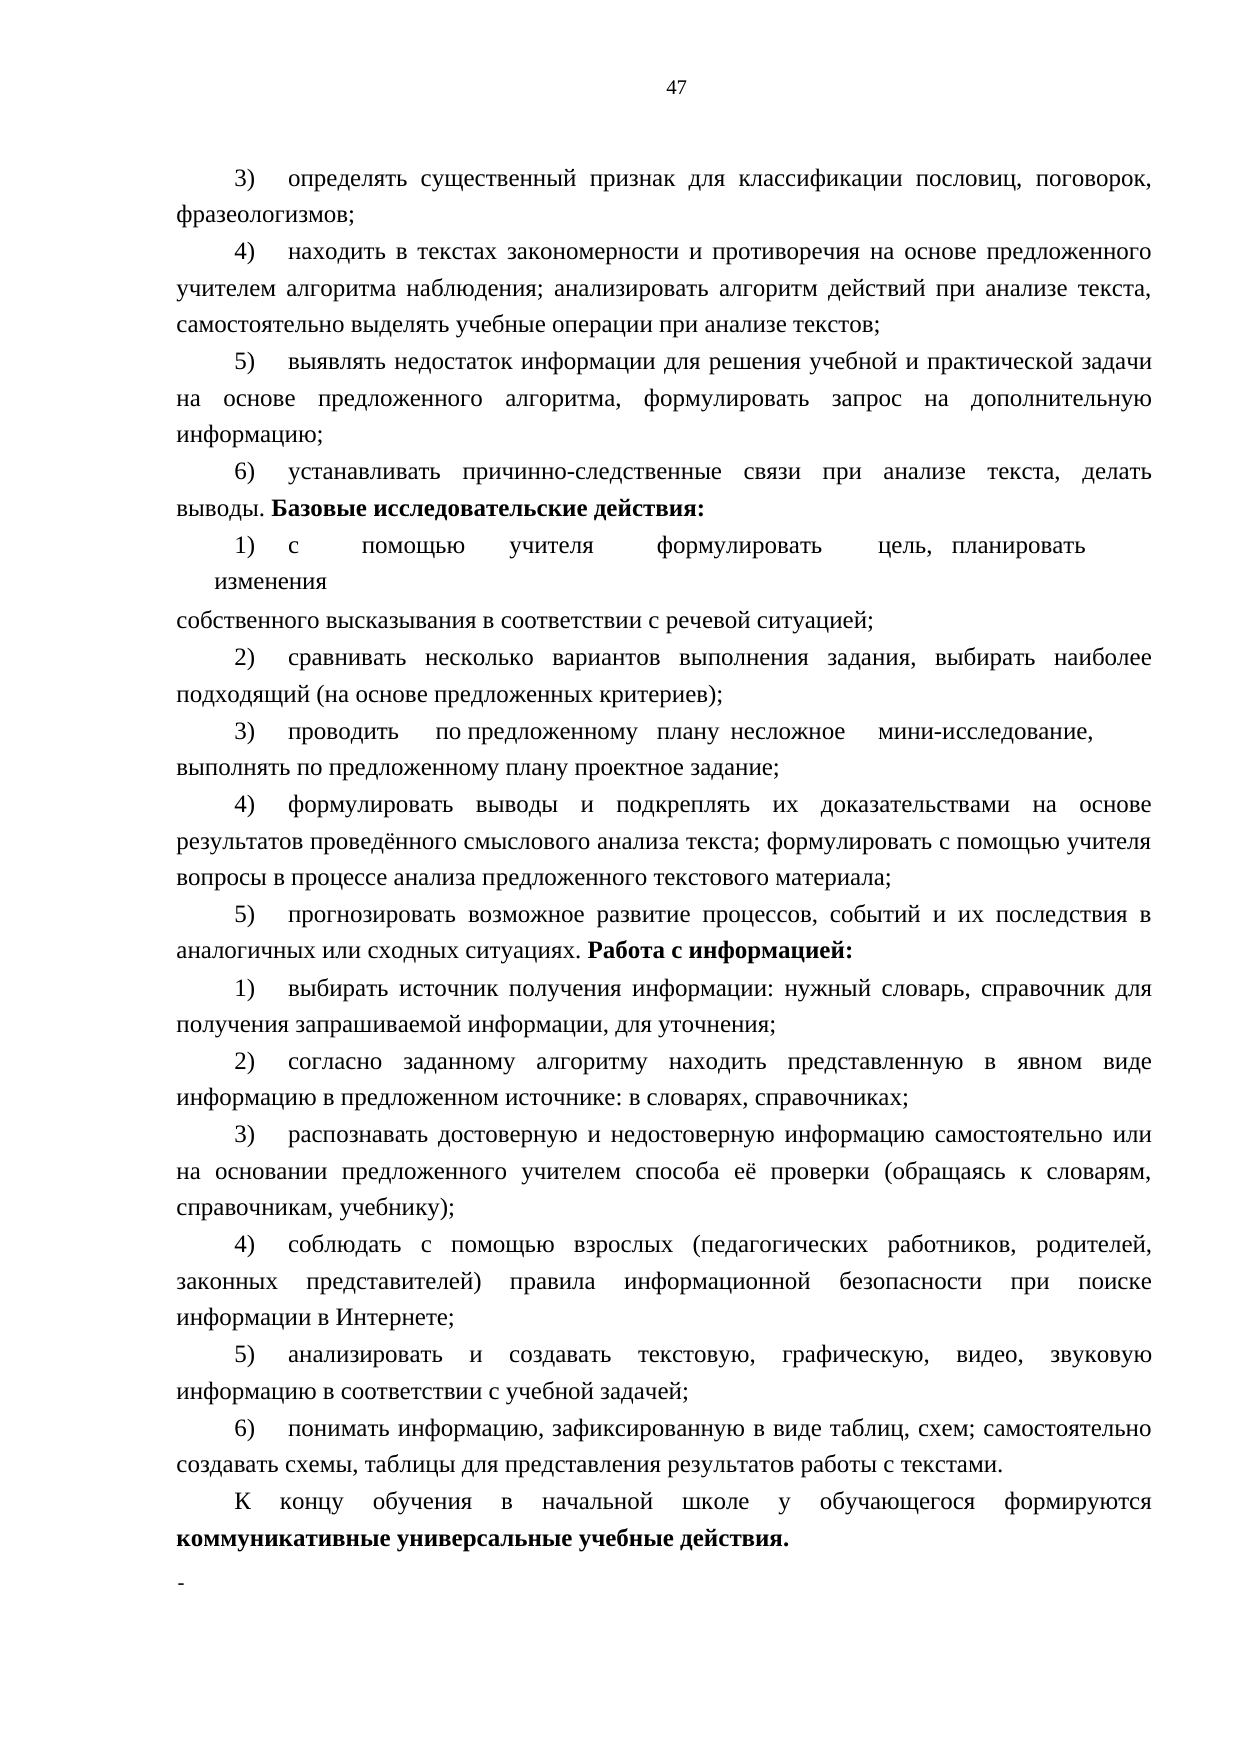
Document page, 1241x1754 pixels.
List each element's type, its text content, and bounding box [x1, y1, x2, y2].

list выявлять недостаток информации для решения учебной и практической задачи на основе предложенного алгоритма, формулировать запрос на дополнительную информацию; [176, 346, 1153, 448]
text собственного высказывания в соответствии с речевой ситуацией; [176, 605, 1153, 634]
list находить в текстах закономерности и противоречия на основе предложенного учителем алгоритма наблюдения; анализировать алгоритм действий при анализе текста, самостоятельно выделять учебные операции при анализе текстов; [176, 236, 1153, 338]
text К концу обучения в начальной школе у обучающегося формируются коммуникативные универсальные учебные действия. [176, 1486, 1153, 1551]
list выбирать источник получения информации: нужный словарь, справочник для получения запрашиваемой информации, для уточнения; [176, 973, 1153, 1038]
list с помощью учителя формулировать цель, планировать изменения [176, 530, 1153, 595]
list проводить по предложенному плану несложное мини-исследование, выполнять по предложенному плану проектное задание; [176, 716, 1153, 781]
list понимать информацию, зафиксированную в виде таблиц, схем; самостоятельно создавать схемы, таблицы для представления результатов работы с текстами. [176, 1413, 1153, 1478]
list анализировать и создавать текстовую, графическую, видео, звуковую информацию в соответствии с учебной задачей; [176, 1339, 1153, 1404]
list формулировать выводы и подкреплять их доказательствами на основе результатов проведённого смыслового анализа текста; формулировать с помощью учителя вопросы в процессе анализа предложенного текстового материала; [176, 789, 1153, 891]
list распознавать достоверную и недостоверную информацию самостоятельно или на основании предложенного учителем способа её проверки (обращаясь к словарям, справочникам, учебнику); [176, 1119, 1153, 1221]
list сравнивать несколько вариантов выполнения задания, выбирать наиболее подходящий (на основе предложенных критериев); [176, 642, 1153, 708]
list прогнозировать возможное развитие процессов, событий и их последствия в аналогичных или сходных ситуациях. Работа с информацией: [176, 899, 1153, 964]
list устанавливать причинно-следственные связи при анализе текста, делать выводы. Базовые исследовательские действия: [176, 456, 1153, 521]
list согласно заданному алгоритму находить представленную в явном виде информацию в предложенном источнике: в словарях, справочниках; [176, 1046, 1153, 1111]
list соблюдать с помощью взрослых (педагогических работников, родителей, законных представителей) правила информационной безопасности при поиске информации в Интернете; [176, 1229, 1153, 1331]
list определять существенный признак для классификации пословиц, поговорок, фразеологизмов; [176, 163, 1153, 228]
